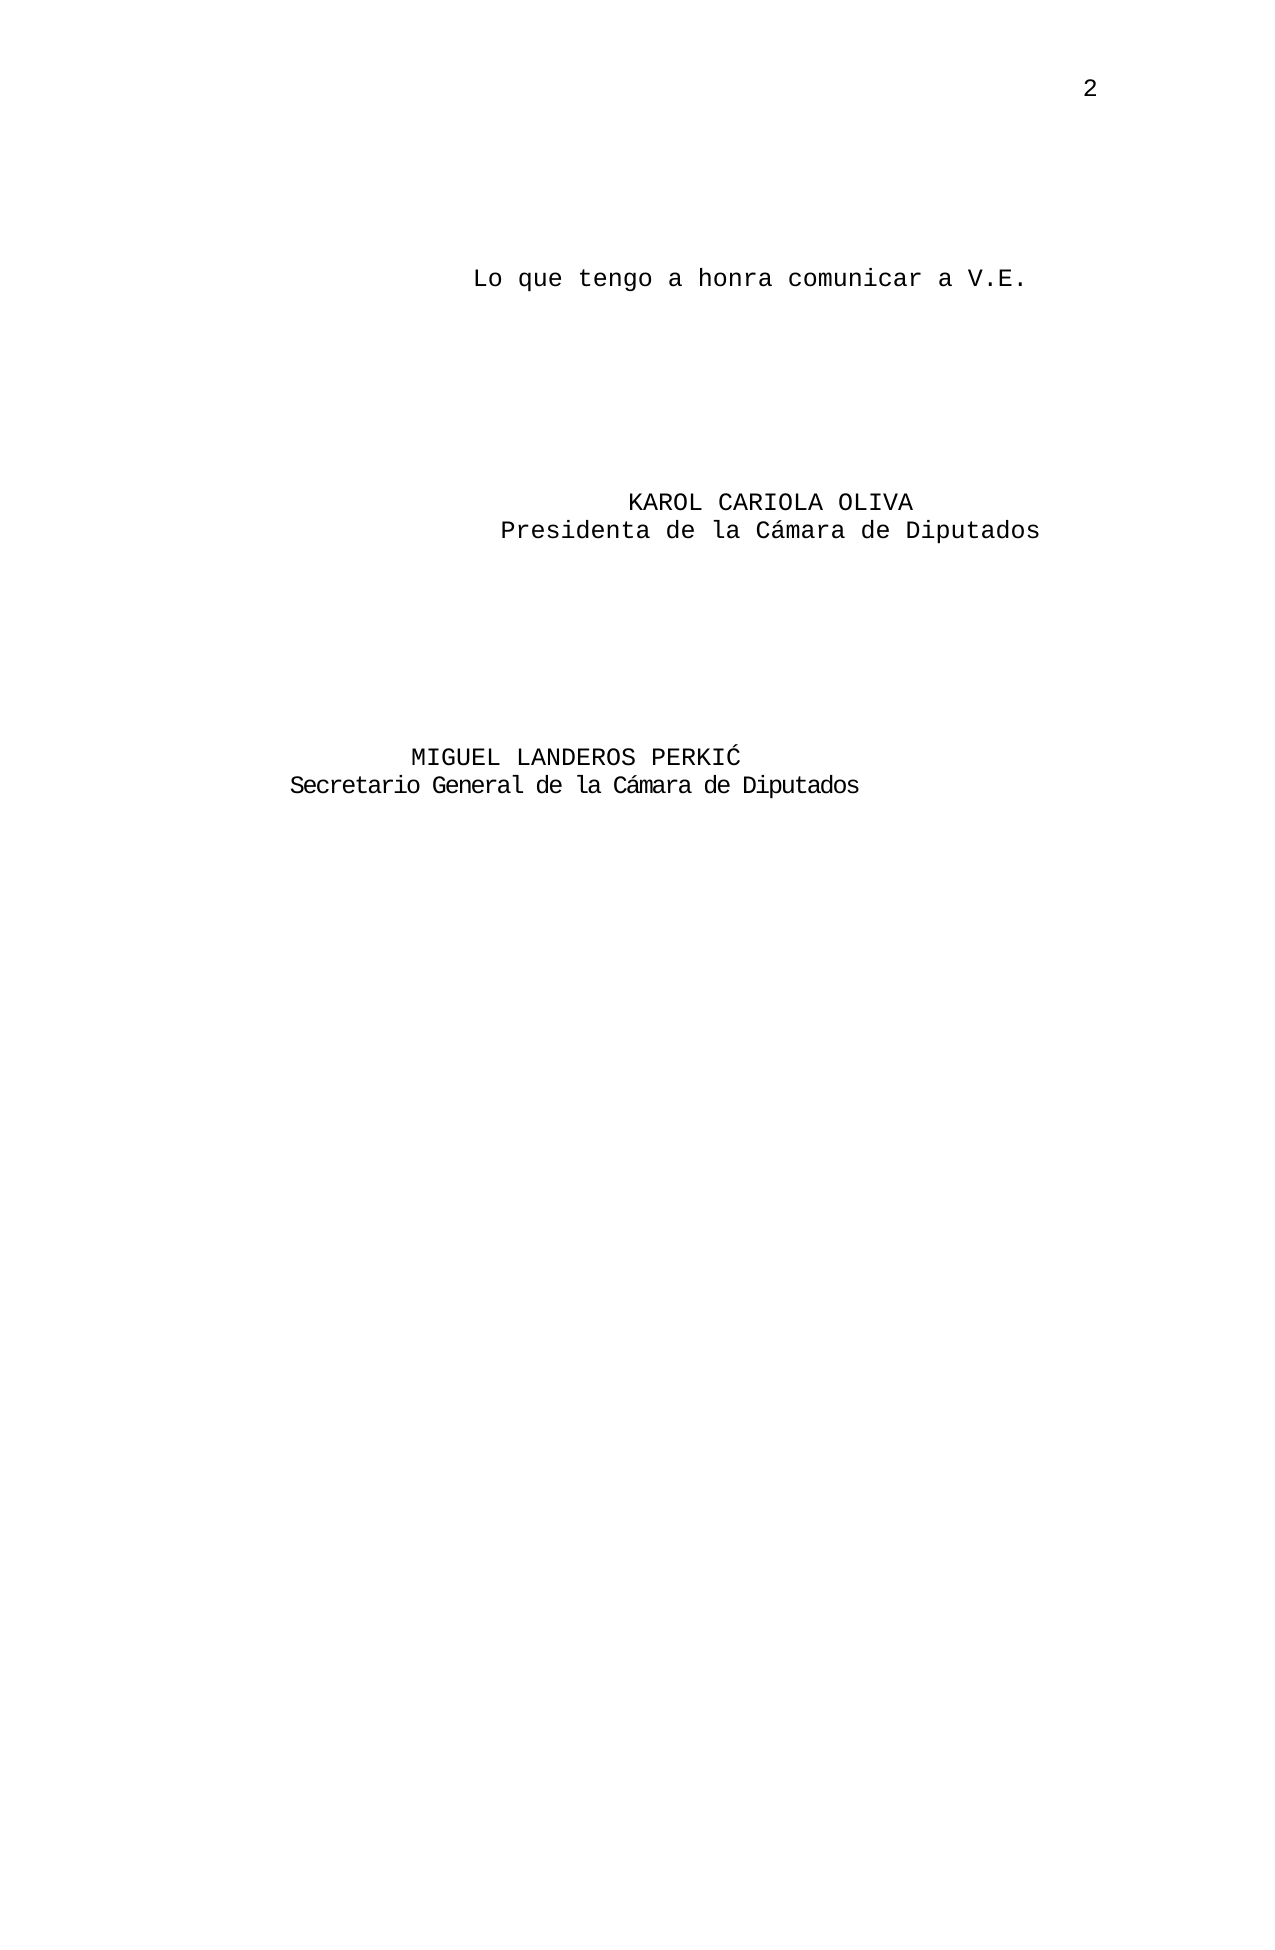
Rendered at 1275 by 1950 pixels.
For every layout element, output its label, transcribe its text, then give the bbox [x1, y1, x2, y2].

text KAROL CARIOLA OLIVA [443, 489, 1098, 517]
text MIGUEL LANDEROS PERKIĆ [266, 744, 886, 772]
text Lo que tengo a honra comunicar a V.E. [266, 266, 1095, 294]
text Presidenta de la Cámara de Diputados [443, 517, 1098, 546]
text Secretario General de la Cámara de Diputados [266, 772, 886, 801]
